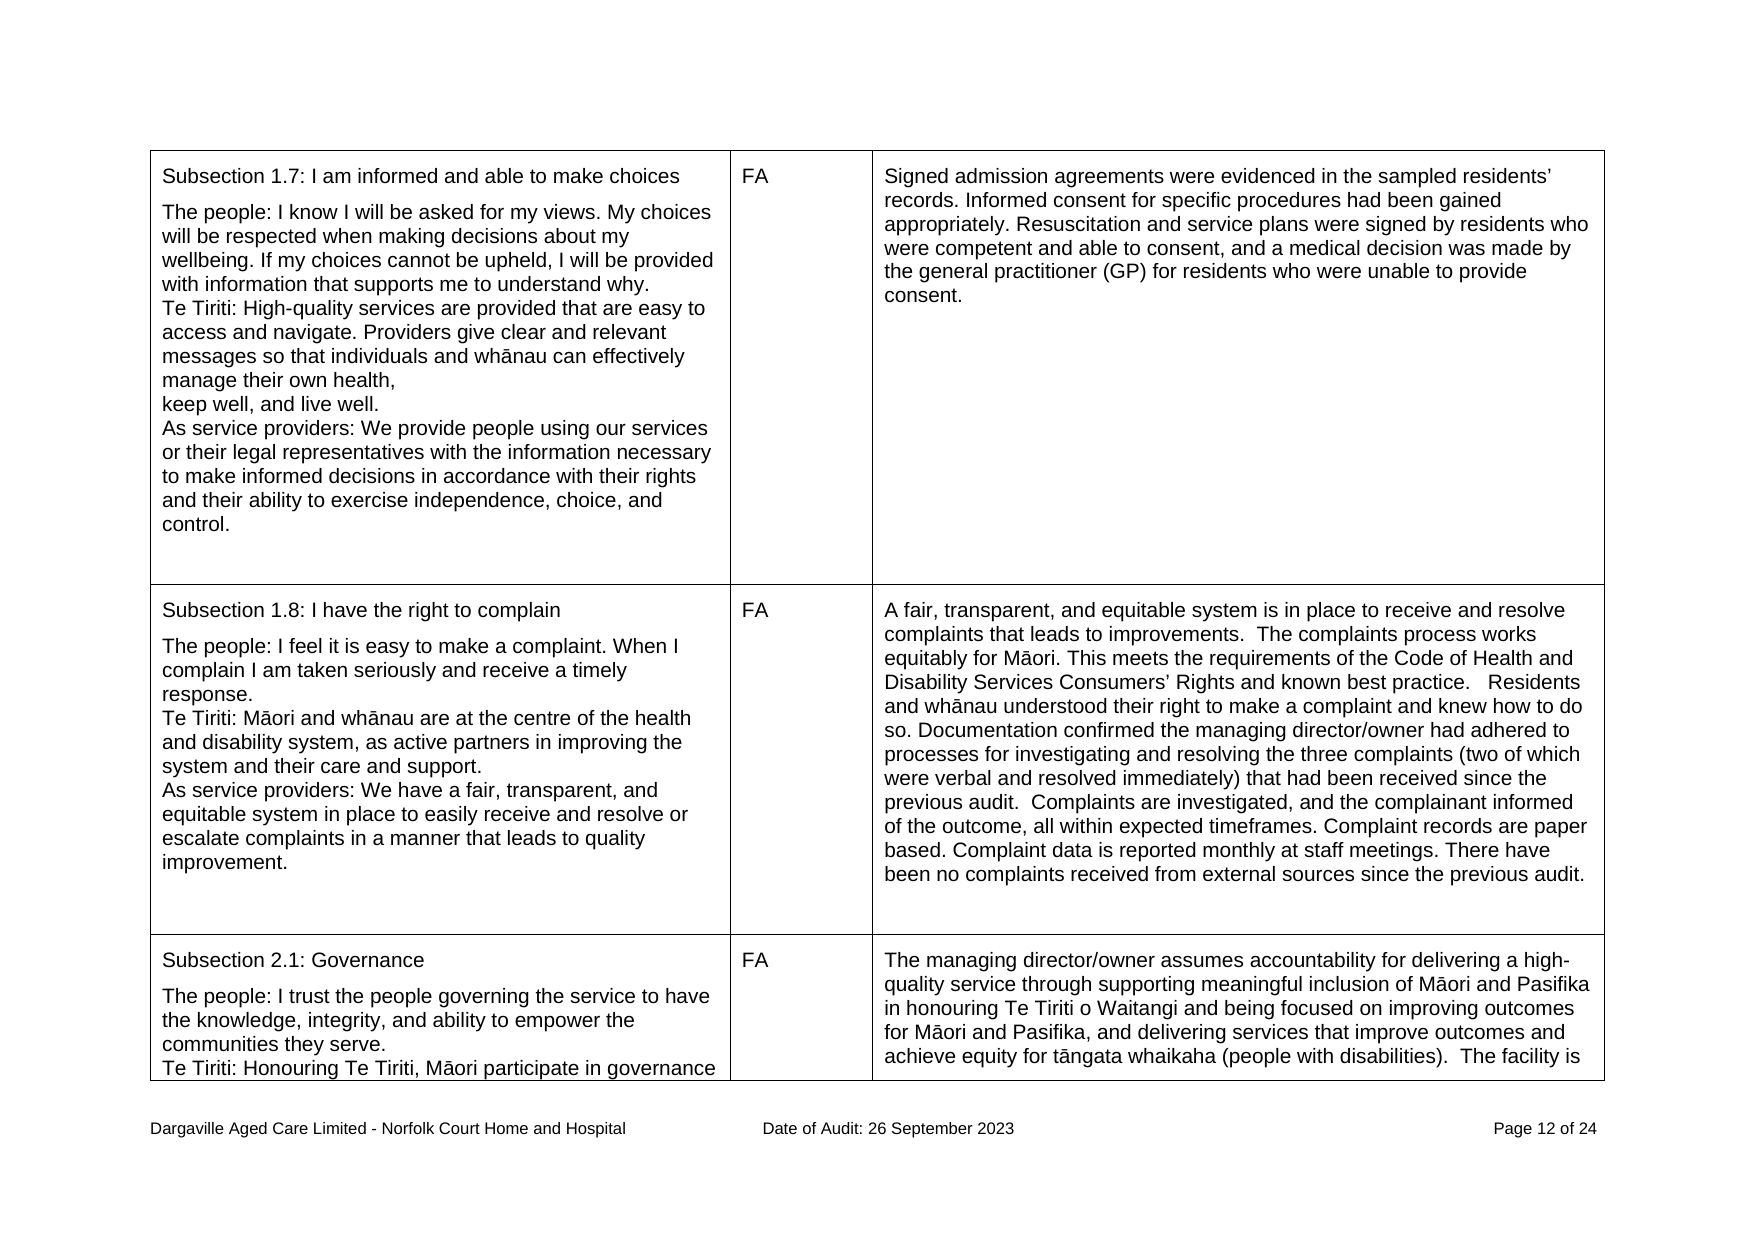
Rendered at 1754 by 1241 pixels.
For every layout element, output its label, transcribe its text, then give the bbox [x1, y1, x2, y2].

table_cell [151, 935, 730, 1080]
table_cell Signed admission agreements were evidenced in the sampled residents’ records. Informed consent for specific procedures had been gained appropriately. Resuscitation and service plans were signed by residents who were competent and able to consent, and a medical decision was made by the general practitioner (GP) for residents who were unable to provide consent. [873, 151, 1604, 584]
table_cell Subsection 1.7: I am informed and able to make choices The people: I know I will be asked for my views. My choices will be respected when making decisions about my wellbeing. If my choices cannot be upheld, I will be provided with information that supports me to understand why. Te Tiriti: High-quality services are provided that are easy to access and navigate. Providers give clear and relevant messages so that individuals and whānau can effectively manage their own health, keep well, and live well. As service providers: We provide people using our services or their legal representatives with the information necessary to make informed decisions in accordance with their rights and their ability to exercise independence, choice, and control. [151, 151, 730, 584]
table_cell FA [731, 151, 872, 584]
table_cell FA [731, 585, 872, 934]
table_cell FA [731, 935, 872, 1080]
table_cell Subsection 1.8: I have the right to complain The people: I feel it is easy to make a complaint. When I complain I am taken seriously and receive a timely response. Te Tiriti: Māori and whānau are at the centre of the health and disability system, as active partners in improving the system and their care and support. As service providers: We have a fair, transparent, and equitable system in place to easily receive and resolve or escalate complaints in a manner that leads to quality improvement. [151, 585, 730, 934]
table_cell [873, 935, 1604, 1080]
table_cell A fair, transparent, and equitable system is in place to receive and resolve complaints that leads to improvements. The complaints process works equitably for Māori. This meets the requirements of the Code of Health and Disability Services Consumers’ Rights and known best practice. Residents and whānau understood their right to make a complaint and knew how to do so. Documentation confirmed the managing director/owner had adhered to processes for investigating and resolving the three complaints (two of which were verbal and resolved immediately) that had been received since the previous audit. Complaints are investigated, and the complainant informed of the outcome, all within expected timeframes. Complaint records are paper based. Complaint data is reported monthly at staff meetings. There have been no complaints received from external sources since the previous audit. [873, 585, 1604, 934]
